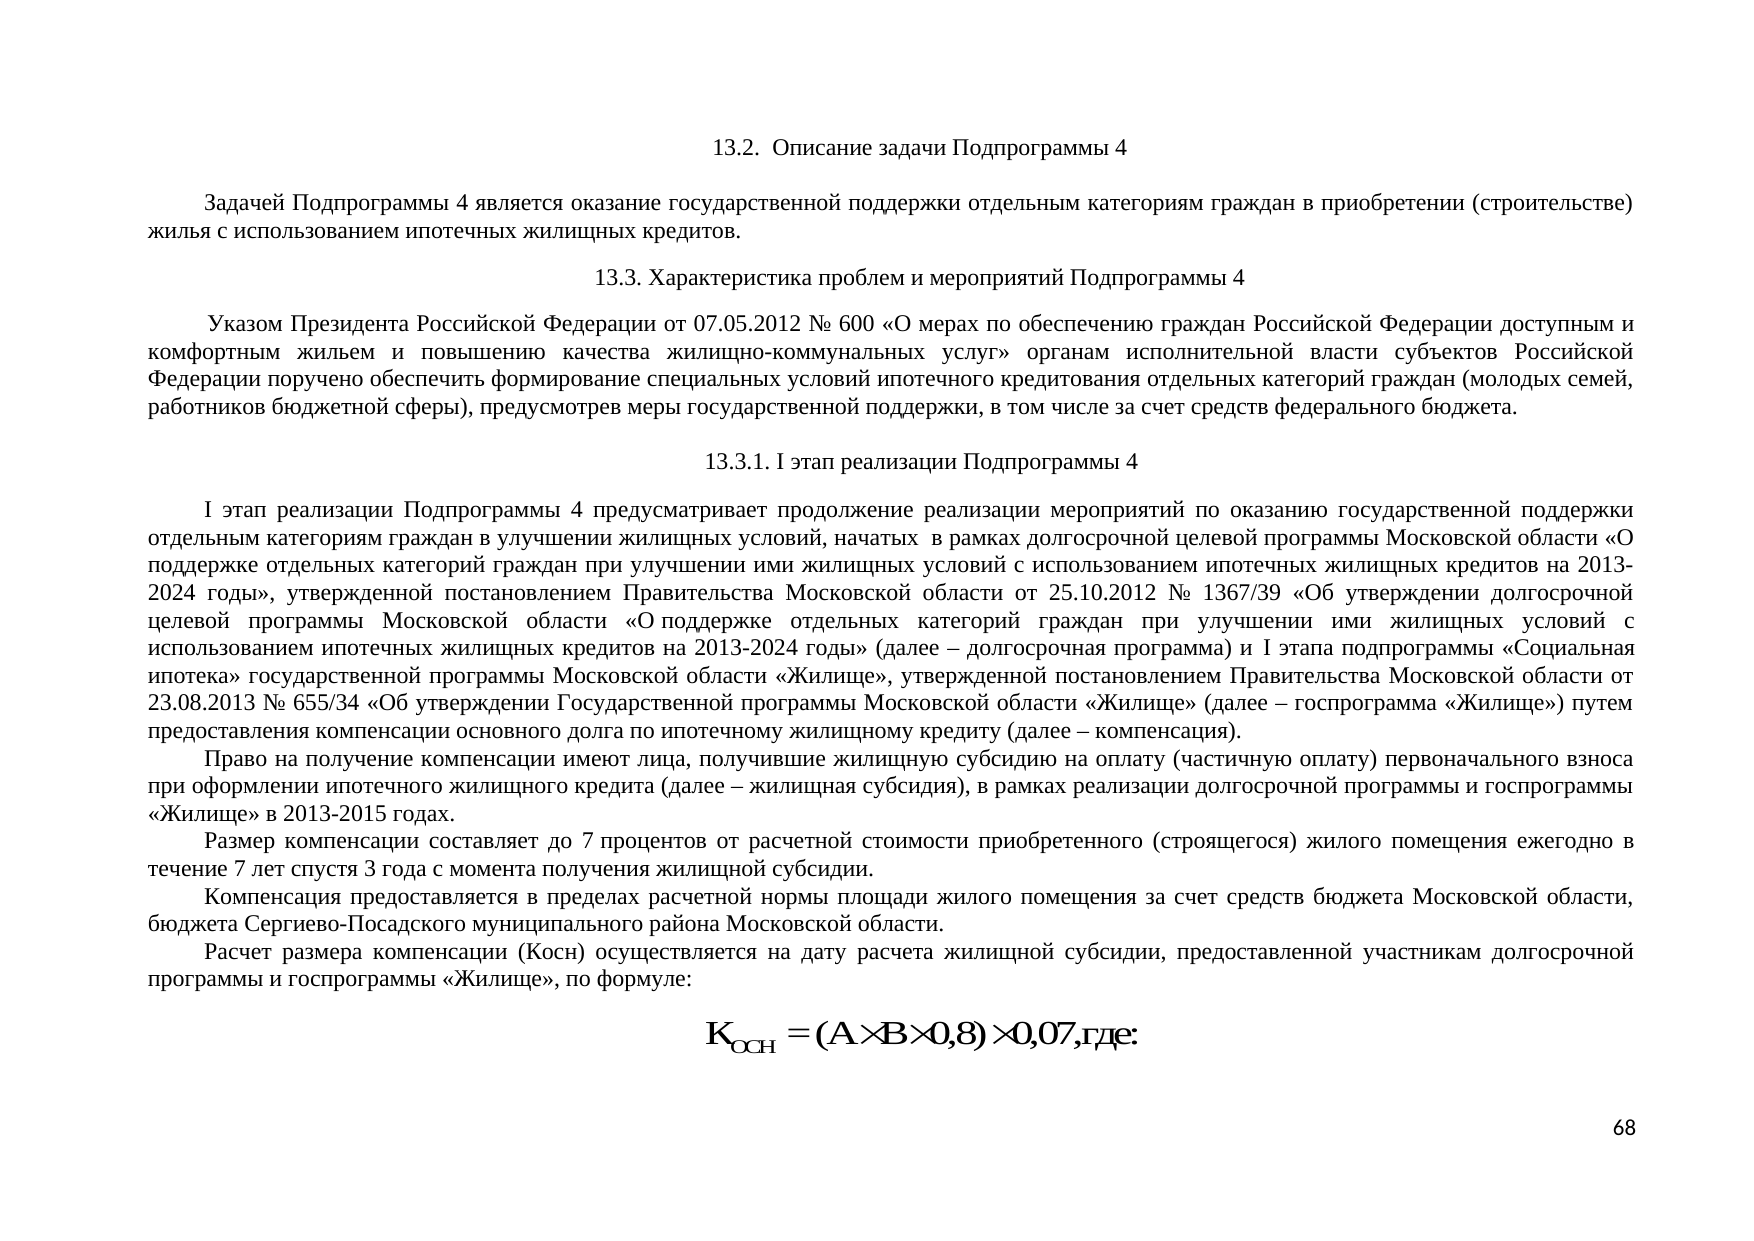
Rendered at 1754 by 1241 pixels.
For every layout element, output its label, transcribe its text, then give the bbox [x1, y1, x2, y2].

text Компенсация предоставляется в пределах расчетной нормы площади жилого помещения за счет средств бюджета Московской области, бюджета Сергиево-Посадского муниципального района Московской области. [148, 882, 1636, 937]
text 13.3. Характеристика проблем и мероприятий Подпрограммы 4 [148, 262, 1636, 290]
text 13.2. Описание задачи Подпрограммы 4 [148, 133, 1636, 161]
text Указом Президента Российской Федерации от 07.05.2012 № 600 «О мерах по обеспечению граждан Российской Федерации доступным и комфортным жильем и повышению качества жилищно-коммунальных услуг» органам исполнительной власти субъектов Российской Федерации поручено обеспечить формирование специальных условий ипотечного кредитования отдельных категорий граждан (молодых семей, работников бюджетной сферы), предусмотрев меры государственной поддержки, в том числе за счет средств федерального бюджета. [148, 309, 1636, 420]
text Задачей Подпрограммы 4 является оказание государственной поддержки отдельным категориям граждан в приобретении (строительстве) жилья с использованием ипотечных жилищных кредитов. [148, 188, 1636, 243]
text Размер компенсации составляет до 7 процентов от расчетной стоимости приобретенного (строящегося) жилого помещения ежегодно в течение 7 лет спустя 3 года с момента получения жилищной субсидии. [148, 826, 1636, 882]
text I этап реализации Подпрограммы 4 предусматривает продолжение реализации мероприятий по оказанию государственной поддержки отдельным категориям граждан в улучшении жилищных условий, начатых в рамках долгосрочной целевой программы Московской области «О поддержке отдельных категорий граждан при улучшении ими жилищных условий с использованием ипотечных жилищных кредитов на 2013-2024 годы», утвержденной постановлением Правительства Московской области от 25.10.2012 № 1367/39 «Об утверждении долгосрочной целевой программы Московской области «О поддержке отдельных категорий граждан при улучшении ими жилищных условий с использованием ипотечных жилищных кредитов на 2013-2024 годы» (далее – долгосрочная программа) и I этапа подпрограммы «Социальная ипотека» государственной программы Московской области «Жилище», утвержденной постановлением Правительства Московской области от 23.08.2013 № 655/34 «Об утверждении Государственной программы Московской области «Жилище» (далее – госпрограмма «Жилище») путем предоставления компенсации основного долга по ипотечному жилищному кредиту (далее – компенсация). [148, 495, 1636, 744]
text 13.3.1. I этап реализации Подпрограммы 4 [148, 447, 1636, 475]
text Право на получение компенсации имеют лица, получившие жилищную субсидию на оплату (частичную оплату) первоначального взноса при оформлении ипотечного жилищного кредита (далее – жилищная субсидия), в рамках реализации долгосрочной программы и госпрограммы «Жилище» в 2013-2015 годах. [148, 744, 1636, 826]
text Расчет размера компенсации (Косн) осуществляется на дату расчета жилищной субсидии, предоставленной участникам долгосрочной программы и госпрограммы «Жилище», по формуле: [148, 937, 1636, 992]
